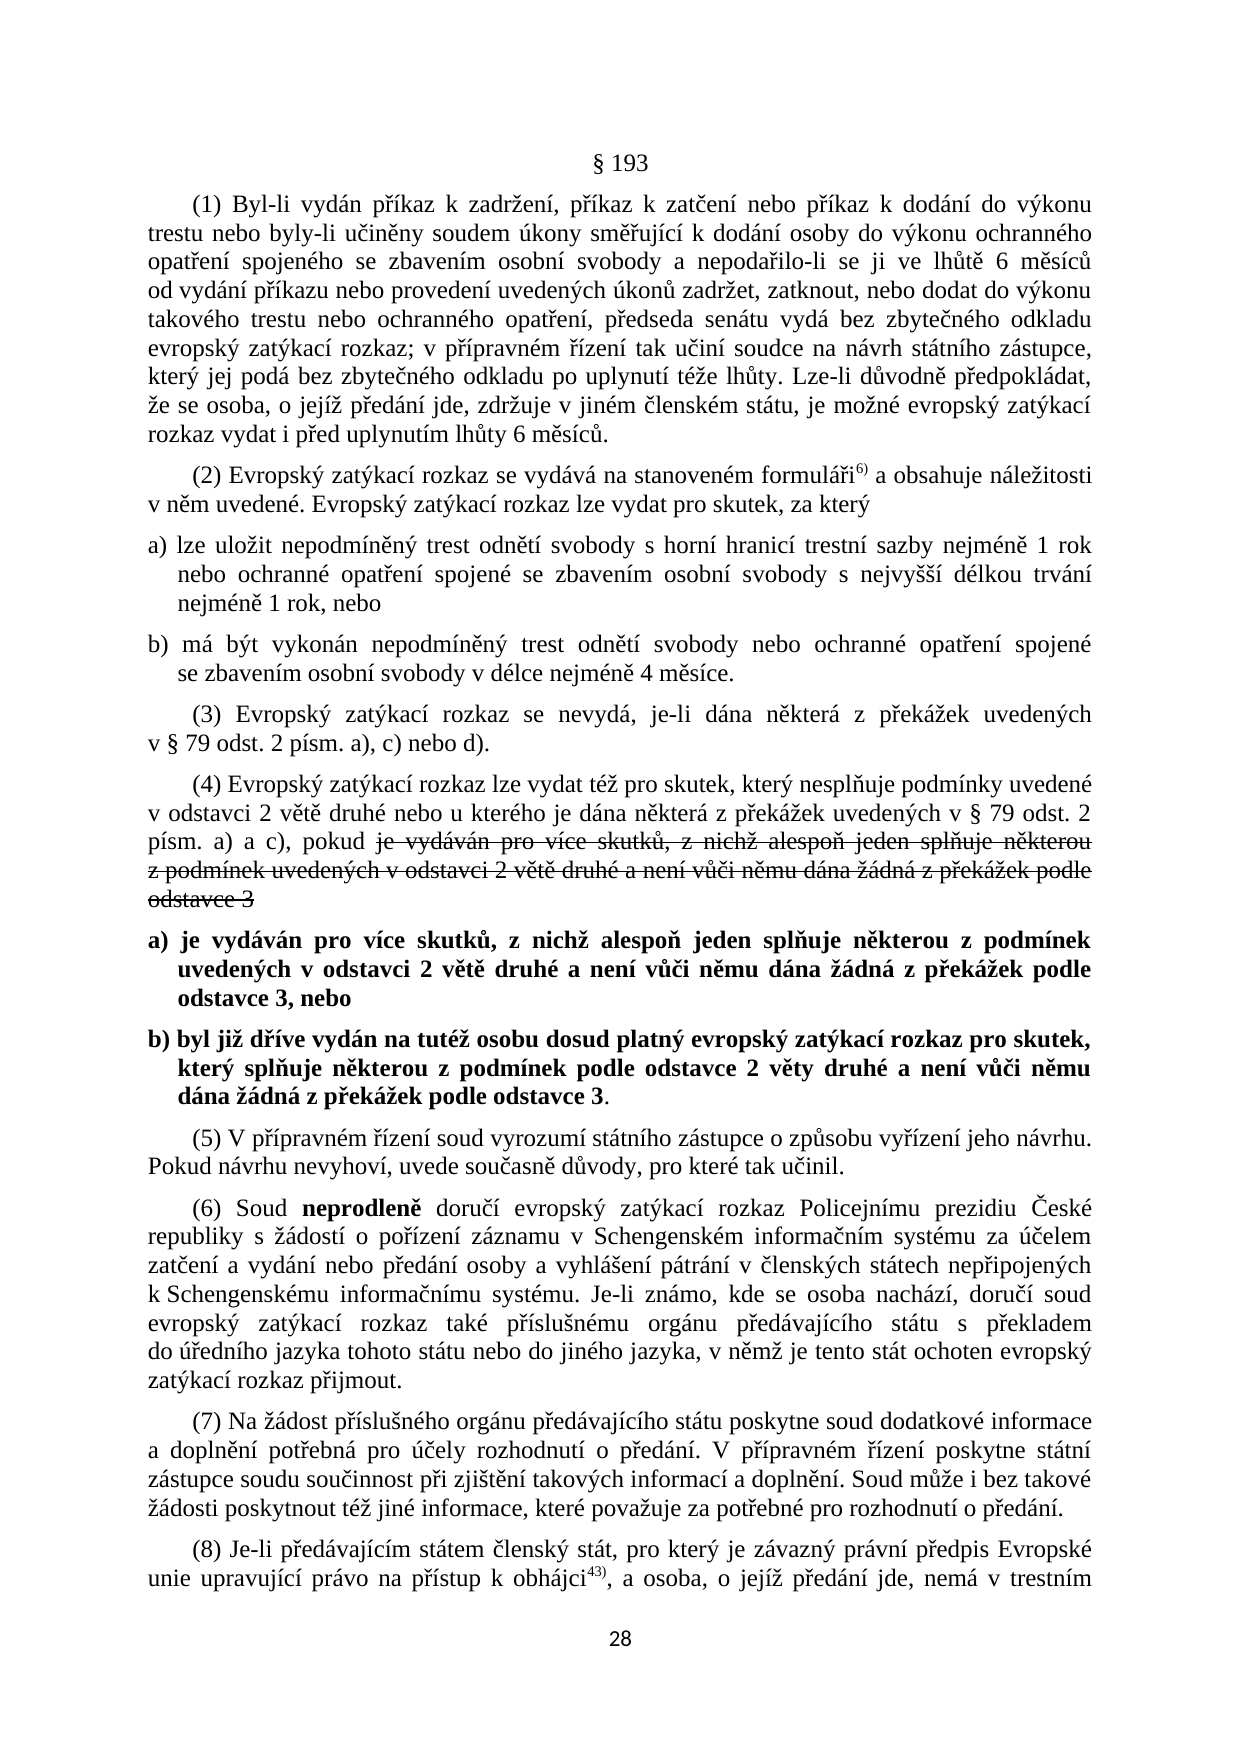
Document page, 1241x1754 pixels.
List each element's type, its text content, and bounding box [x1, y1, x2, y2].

text (4) Evropský zatýkací rozkaz lze vydat též pro skutek, který nesplňuje podmínky uvedené v odstavci 2 větě druhé nebo u kterého je dána některá z překážek uvedených v § 79 odst. 2 písm. a) a c), pokud je vydáván pro více skutků, z nichž alespoň jeden splňuje některou z podmínek uvedených v odstavci 2 větě druhé a není vůči němu dána žádná z překážek podle odstavce 3 [148, 769, 1093, 913]
text (3) Evropský zatýkací rozkaz se nevydá, je-li dána některá z překážek uvedených v § 79 odst. 2 písm. a), c) nebo d). [148, 699, 1093, 756]
text b) byl již dříve vydán na tutéž osobu dosud platný evropský zatýkací rozkaz pro skutek, který splňuje některou z podmínek podle odstavce 2 věty druhé a není vůči němu dána žádná z překážek podle odstavce 3. [148, 1024, 1093, 1110]
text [148, 1534, 1093, 1591]
text b) má být vykonán nepodmíněný trest odnětí svobody nebo ochranné opatření spojené se zbavením osobní svobody v délce nejméně 4 měsíce. [148, 629, 1093, 686]
text a) je vydáván pro více skutků, z nichž alespoň jeden splňuje některou z podmínek uvedených v odstavci 2 větě druhé a není vůči němu dána žádná z překážek podle odstavce 3, nebo [148, 925, 1093, 1011]
text (7) Na žádost příslušného orgánu předávajícího státu poskytne soud dodatkové informace a doplnění potřebná pro účely rozhodnutí o předání. V přípravném řízení poskytne státní zástupce soudu součinnost při zjištění takových informací a doplnění. Soud může i bez takové žádosti poskytnout též jiné informace, které považuje za potřebné pro rozhodnutí o předání. [148, 1406, 1093, 1521]
text (5) V přípravném řízení soud vyrozumí státního zástupce o způsobu vyřízení jeho návrhu. Pokud návrhu nevyhoví, uvede současně důvody, pro které tak učinil. [148, 1123, 1093, 1180]
text (1) Byl-li vydán příkaz k zadržení, příkaz k zatčení nebo příkaz k dodání do výkonu trestu nebo byly-li učiněny soudem úkony směřující k dodání osoby do výkonu ochranného opatření spojeného se zbavením osobní svobody a nepodařilo-li se ji ve lhůtě 6 měsíců od vydání příkazu nebo provedení uvedených úkonů zadržet, zatknout, nebo dodat do výkonu takového trestu nebo ochranného opatření, předseda senátu vydá bez zbytečného odkladu evropský zatýkací rozkaz; v přípravném řízení tak učiní soudce na návrh státního zástupce, který jej podá bez zbytečného odkladu po uplynutí téže lhůty. Lze-li důvodně předpokládat, že se osoba, o jejíž předání jde, zdržuje v jiném členském státu, je možné evropský zatýkací rozkaz vydat i před uplynutím lhůty 6 měsíců. [148, 189, 1093, 448]
text § 193 [148, 148, 1093, 176]
text (2) Evropský zatýkací rozkaz se vydává na stanoveném formuláři6) a obsahuje náležitosti v něm uvedené. Evropský zatýkací rozkaz lze vydat pro skutek, za který [148, 460, 1093, 518]
text (6) Soud neprodleně doručí evropský zatýkací rozkaz Policejnímu prezidiu České republiky s žádostí o pořízení záznamu v Schengenském informačním systému za účelem zatčení a vydání nebo předání osoby a vyhlášení pátrání v členských státech nepřipojených k Schengenskému informačnímu systému. Je-li známo, kde se osoba nachází, doručí soud evropský zatýkací rozkaz také příslušnému orgánu předávajícího státu s překladem do úředního jazyka tohoto státu nebo do jiného jazyka, v němž je tento stát ochoten evropský zatýkací rozkaz přijmout. [148, 1193, 1093, 1394]
text a) lze uložit nepodmíněný trest odnětí svobody s horní hranicí trestní sazby nejméně 1 rok nebo ochranné opatření spojené se zbavením osobní svobody s nejvyšší délkou trvání nejméně 1 rok, nebo [148, 530, 1093, 616]
